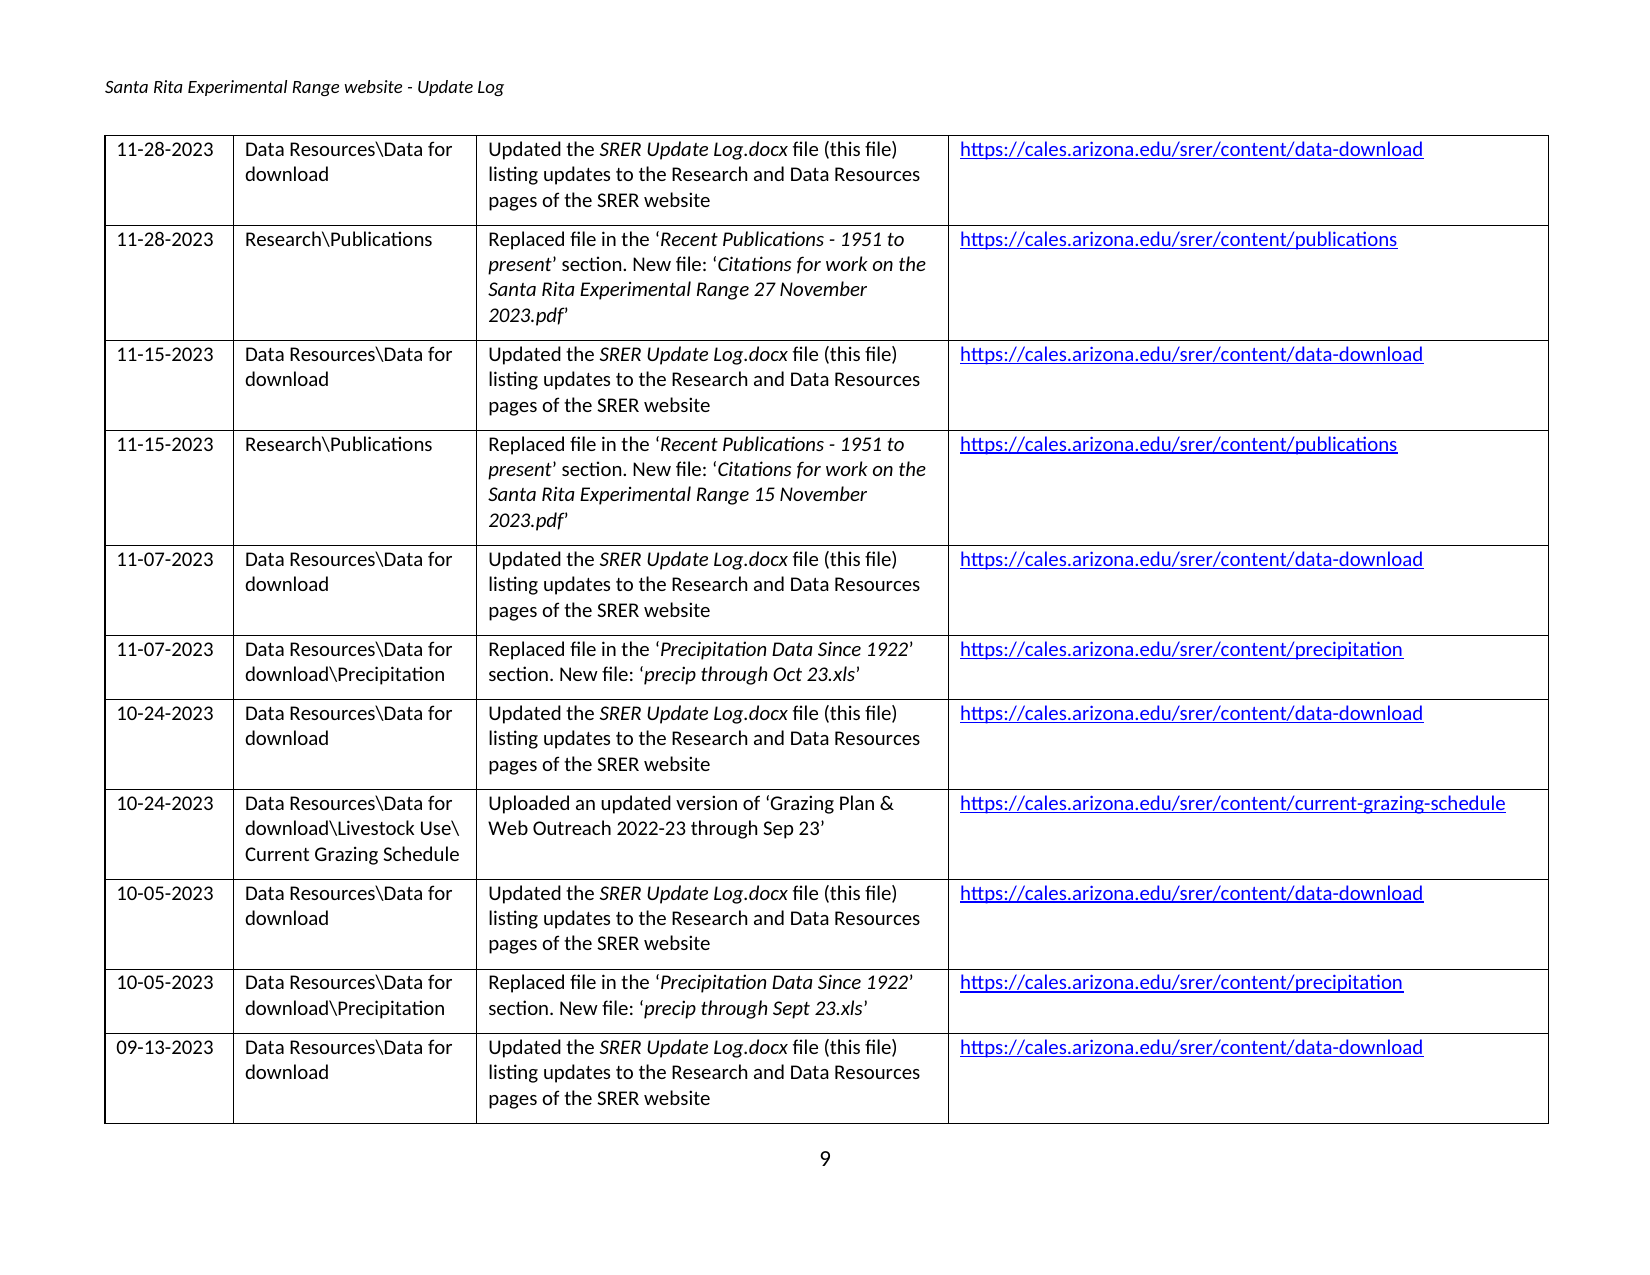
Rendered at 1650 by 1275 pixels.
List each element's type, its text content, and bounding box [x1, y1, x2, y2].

table_cell https://cales.arizona.edu/srer/content/data-download [949, 700, 1548, 789]
table_cell https://cales.arizona.edu/srer/content/data-download [949, 546, 1548, 635]
table_cell https://cales.arizona.edu/srer/content/data-download [949, 1034, 1548, 1123]
table_cell Updated the SRER Update Log.docx file (this file) listing updates to the Research and Data Resources pages of the SRER website [477, 546, 948, 635]
table_cell Research\Publications [234, 226, 476, 340]
table_cell Updated the SRER Update Log.docx file (this file) listing updates to the Research and Data Resources pages of the SRER website [477, 1034, 948, 1123]
table_cell Data Resources\Data for download\Livestock Use\Current Grazing Schedule [234, 790, 476, 879]
table_cell https://cales.arizona.edu/srer/content/precipitation [949, 970, 1548, 1033]
table_cell Research\Publications [234, 431, 476, 545]
table_cell 10-24-2023 [106, 790, 233, 879]
table_cell Data Resources\Data for download\Precipitation [234, 970, 476, 1033]
table_cell 10-05-2023 [106, 880, 233, 968]
table_cell Updated the SRER Update Log.docx file (this file) listing updates to the Research and Data Resources pages of the SRER website [477, 341, 948, 430]
table_cell Data Resources\Data for download [234, 136, 476, 225]
table_cell Updated the SRER Update Log.docx file (this file) listing updates to the Research and Data Resources pages of the SRER website [477, 700, 948, 789]
table_cell 11-28-2023 [106, 136, 233, 225]
table_cell https://cales.arizona.edu/srer/content/publications [949, 431, 1548, 545]
table_cell https://cales.arizona.edu/srer/content/data-download [949, 136, 1548, 225]
table_cell https://cales.arizona.edu/srer/content/current-grazing-schedule [949, 790, 1548, 879]
table_cell Data Resources\Data for download [234, 880, 476, 968]
table_cell Data Resources\Data for download [234, 546, 476, 635]
table_cell Data Resources\Data for download\Precipitation [234, 636, 476, 699]
table_cell 10-05-2023 [106, 970, 233, 1033]
table_cell https://cales.arizona.edu/srer/content/publications [949, 226, 1548, 340]
table_cell Updated the SRER Update Log.docx file (this file) listing updates to the Research and Data Resources pages of the SRER website [477, 880, 948, 968]
table_cell https://cales.arizona.edu/srer/content/data-download [949, 880, 1548, 968]
table_cell Replaced file in the ‘Recent Publications - 1951 to present’ section. New file: ‘Citations for work on the Santa Rita Experimental Range 27 November 2023.pdf’ [477, 226, 948, 340]
table_cell 11-07-2023 [106, 546, 233, 635]
table_cell Replaced file in the ‘Recent Publications - 1951 to present’ section. New file: ‘Citations for work on the Santa Rita Experimental Range 15 November 2023.pdf’ [477, 431, 948, 545]
table_cell Uploaded an updated version of ‘Grazing Plan & Web Outreach 2022-23 through Sep 23’ [477, 790, 948, 879]
table_cell Data Resources\Data for download [234, 1034, 476, 1123]
table_cell 10-24-2023 [106, 700, 233, 789]
table_cell https://cales.arizona.edu/srer/content/precipitation [949, 636, 1548, 699]
table_cell Replaced file in the ‘Precipitation Data Since 1922’ section. New file: ‘precip through Sept 23.xls’ [477, 970, 948, 1033]
table_cell https://cales.arizona.edu/srer/content/data-download [949, 341, 1548, 430]
table_cell Data Resources\Data for download [234, 700, 476, 789]
table_cell Data Resources\Data for download [234, 341, 476, 430]
table_cell 09-13-2023 [106, 1034, 233, 1123]
table_cell 11-07-2023 [106, 636, 233, 699]
table_cell Updated the SRER Update Log.docx file (this file) listing updates to the Research and Data Resources pages of the SRER website [477, 136, 948, 225]
table_cell 11-15-2023 [106, 341, 233, 430]
table_cell 11-28-2023 [106, 226, 233, 340]
table_cell 11-15-2023 [106, 431, 233, 545]
table_cell Replaced file in the ‘Precipitation Data Since 1922’ section. New file: ‘precip through Oct 23.xls’ [477, 636, 948, 699]
